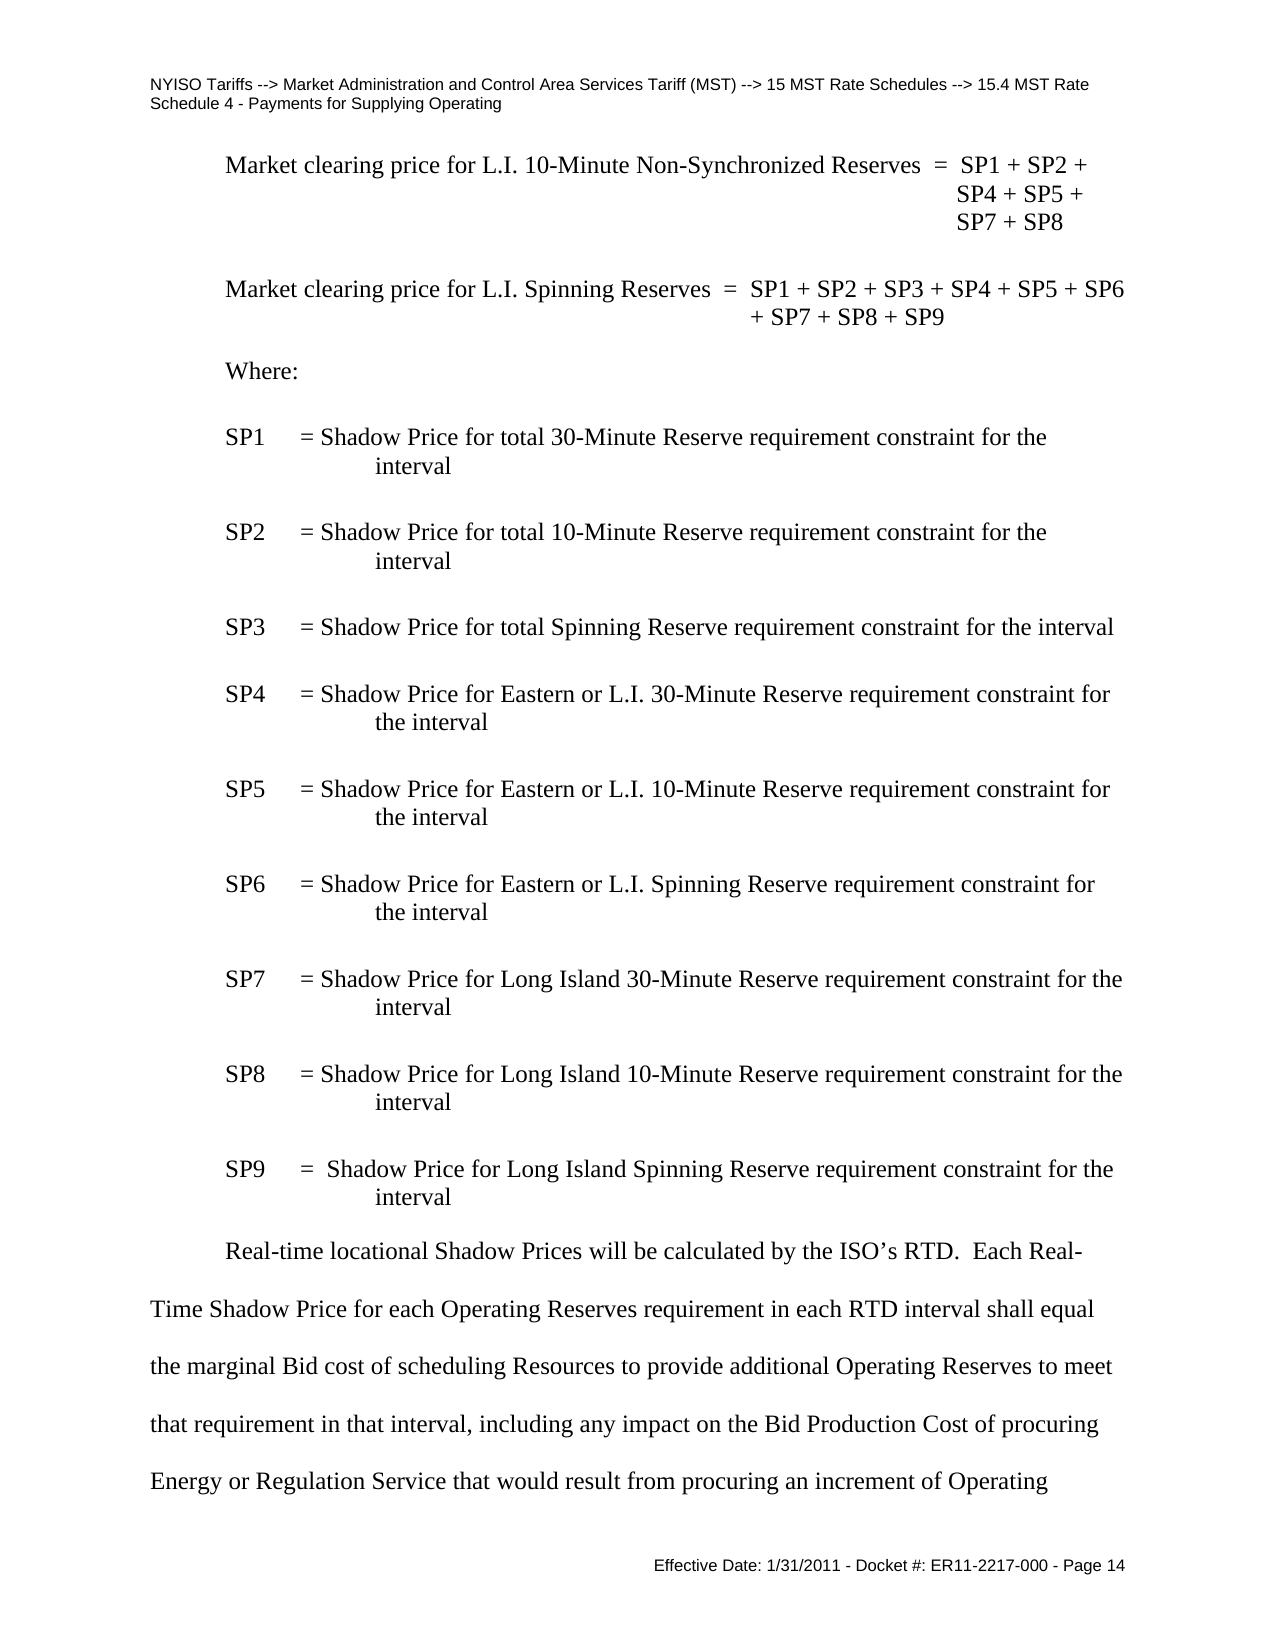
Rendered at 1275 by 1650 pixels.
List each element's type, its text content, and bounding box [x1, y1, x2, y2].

text SP1 = Shadow Price for total 30-Minute Reserve requirement constraint for the interval [225, 422, 1125, 480]
text SP6 = Shadow Price for Eastern or L.I. Spinning Reserve requirement constraint for the interval [225, 869, 1125, 926]
text SP4 = Shadow Price for Eastern or L.I. 30-Minute Reserve requirement constraint for the interval [225, 679, 1125, 736]
text SP9 = Shadow Price for Long Island Spinning Reserve requirement constraint for the interval [225, 1154, 1125, 1211]
text SP2 = Shadow Price for total 10-Minute Reserve requirement constraint for the interval [225, 517, 1125, 575]
text SP3 = Shadow Price for total Spinning Reserve requirement constraint for the interval [225, 612, 1125, 641]
text SP7 = Shadow Price for 30-Minute Reserve requirement constraint for the interval [225, 964, 1125, 1021]
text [150, 1236, 1125, 1495]
text Market clearing price for L.I. Spinning Reserves = SP1 + SP2 + SP3 + SP4 + SP5 + SP6 + SP7 + SP8 + SP9 [225, 274, 1125, 331]
text Market clearing price for L.I. 10-Minute Non-Synchronized Reserves = SP1 + SP2 + SP4 + SP5 + SP7 + SP8 [225, 150, 1125, 236]
text SP5 = Shadow Price for Eastern or L.I. 10-Minute Reserve requirement constraint for the interval [225, 774, 1125, 831]
text SP8 = Shadow Price for 10-Minute Reserve requirement constraint for the interval [225, 1059, 1125, 1116]
text Where: [150, 356, 1125, 385]
